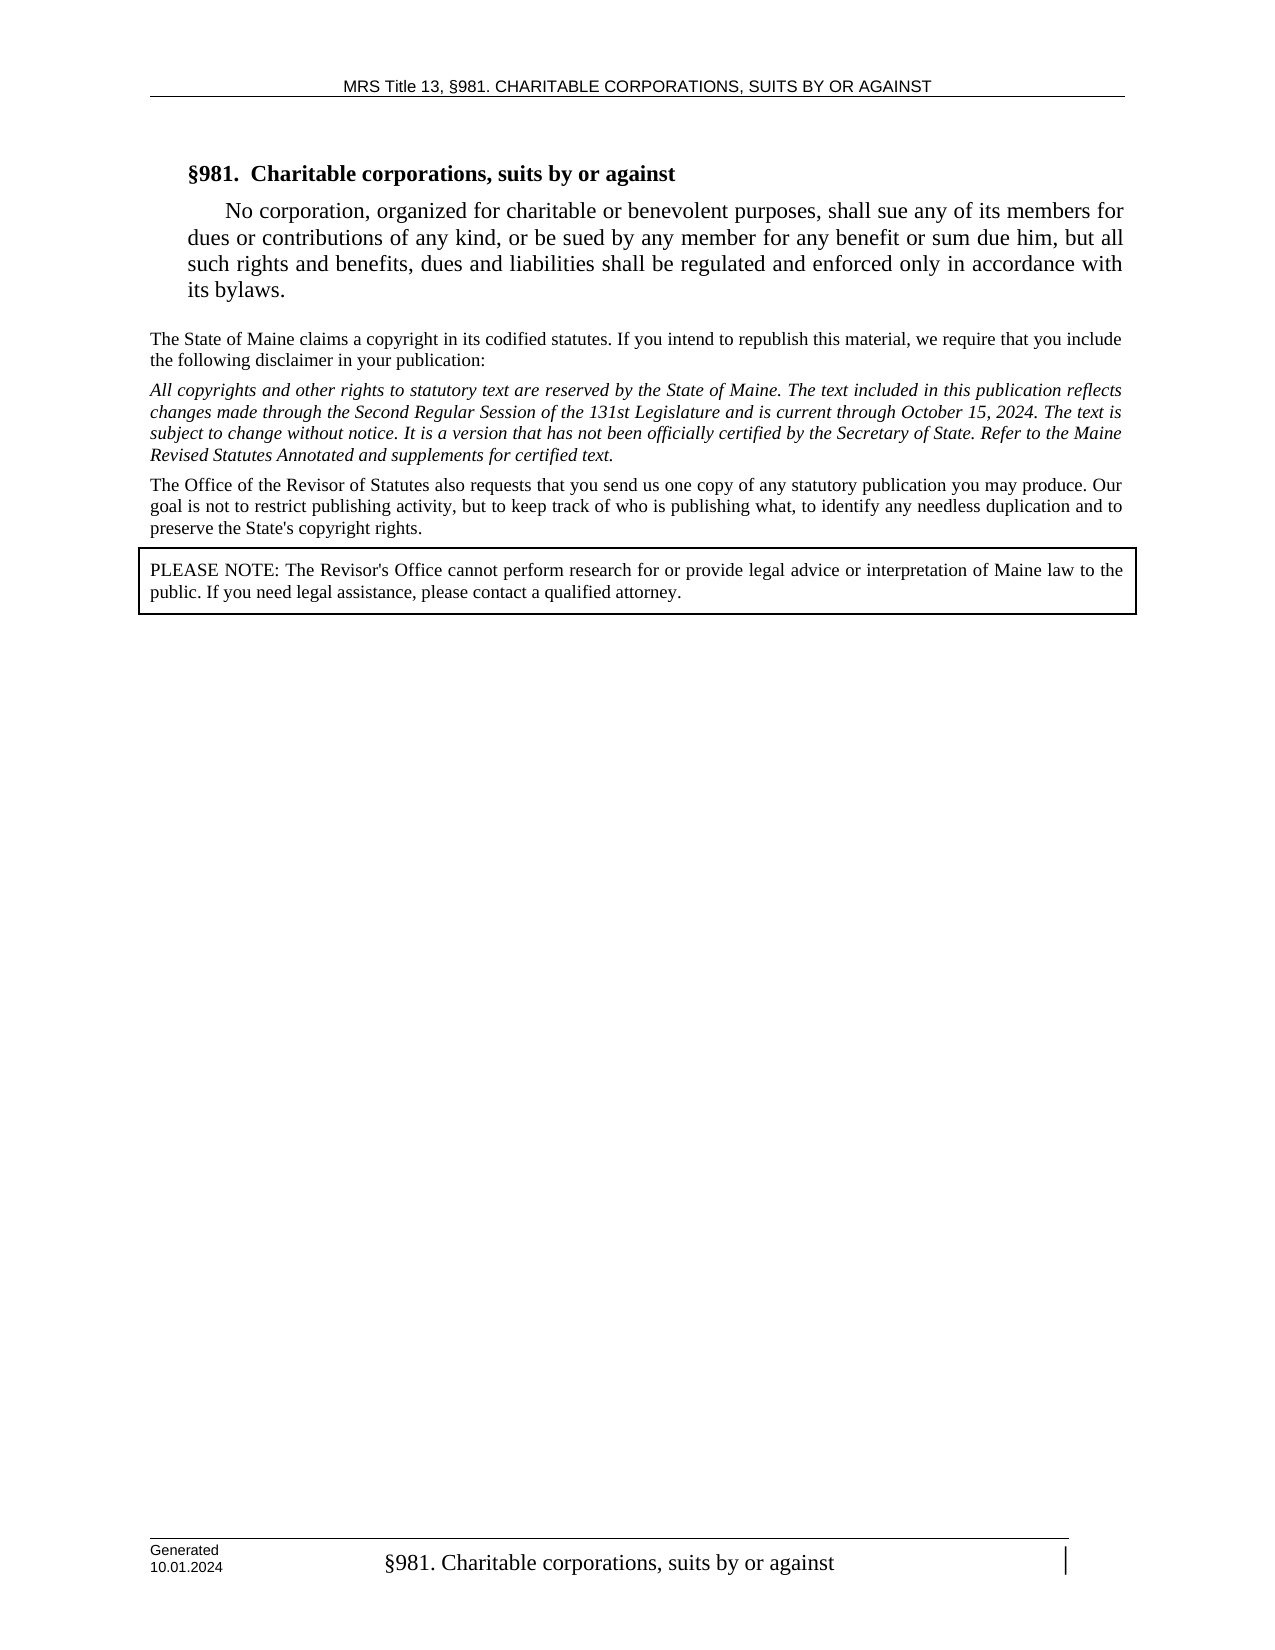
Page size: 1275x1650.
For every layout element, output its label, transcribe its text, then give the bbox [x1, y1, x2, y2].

text All copyrights and other rights to statutory text are reserved by the State of Maine. The text included in this publication reflects changes made through the Second Regular Session of the 131st Legislature and is current through October 15, 2024 . The text is subject to change without notice. It is a version that has not been officially certified by the Secretary of State. Refer to the Maine Revised Statutes Annotated and supplements for certified text. [150, 379, 1125, 465]
text No corporation, organized for charitable or benevolent purposes, shall sue any of its members for dues or contributions of any kind, or be sued by any member for any benefit or sum due him, but all such rights and benefits, dues and liabilities shall be regulated and enforced only in accordance with its bylaws. [187, 197, 1125, 303]
text PLEASE NOTE: The Revisor's Office cannot perform research for or provide legal advice or interpretation of Maine law to the public. If you need legal assistance, please contact a qualified attorney. [140, 549, 1135, 613]
text The State of Maine claims a copyright in its codified statutes. If you intend to republish this material, we require that you include the following disclaimer in your publication: [150, 328, 1125, 371]
text The Office of the Revisor of Statutes also requests that you send us one copy of any statutory publication you may produce. Our goal is not to restrict publishing activity, but to keep track of who is publishing what, to identify any needless duplication and to preserve the State's copyright rights. [150, 474, 1125, 538]
text §981. Charitable corporations, suits by or against [187, 160, 1125, 187]
